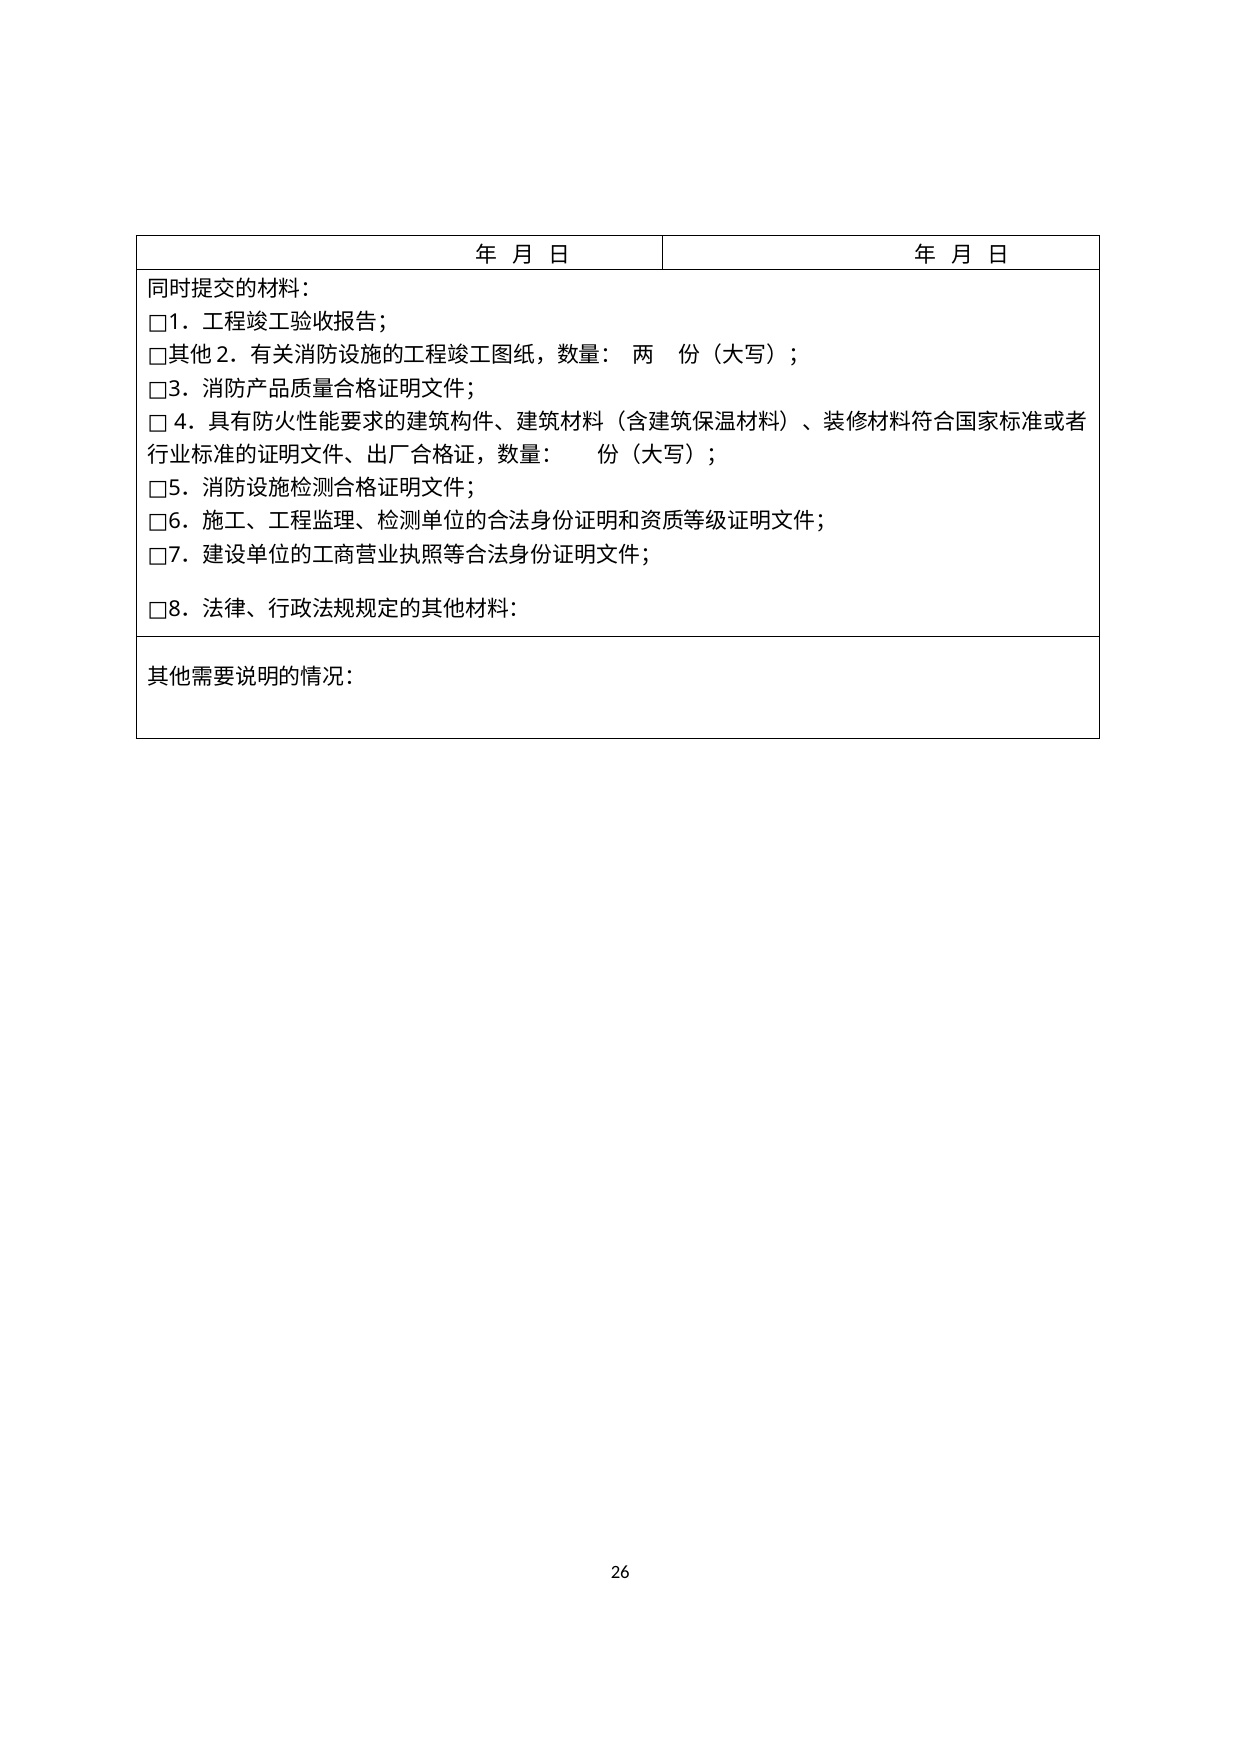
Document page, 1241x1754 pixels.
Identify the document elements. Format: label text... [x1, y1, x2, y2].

table_cell 其他需要说明的情况： [137, 637, 1099, 738]
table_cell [663, 236, 1099, 269]
table_cell 同时提交的材料： □1．工程竣工验收报告； □其他2．有关消防设施的工程竣工图纸，数量： 两 份（大写）； □3．消防产品质量合格证明文件； □ 4．具有防火性能要求的建筑构件、建筑材料（含建筑保温材料）、装修材料符合国家标准或者行业标准的证明文件、出厂合格证，数量： 份（大写）； □5．消防设施检测合格证明文件； □6．施工、工程监理、检测单位的合法身份证明和资质等级证明文件； □7．建设单位的工商营业执照等合法身份证明文件； □8．法律、行政法规规定的其他材料： [137, 270, 1099, 636]
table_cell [137, 236, 662, 269]
